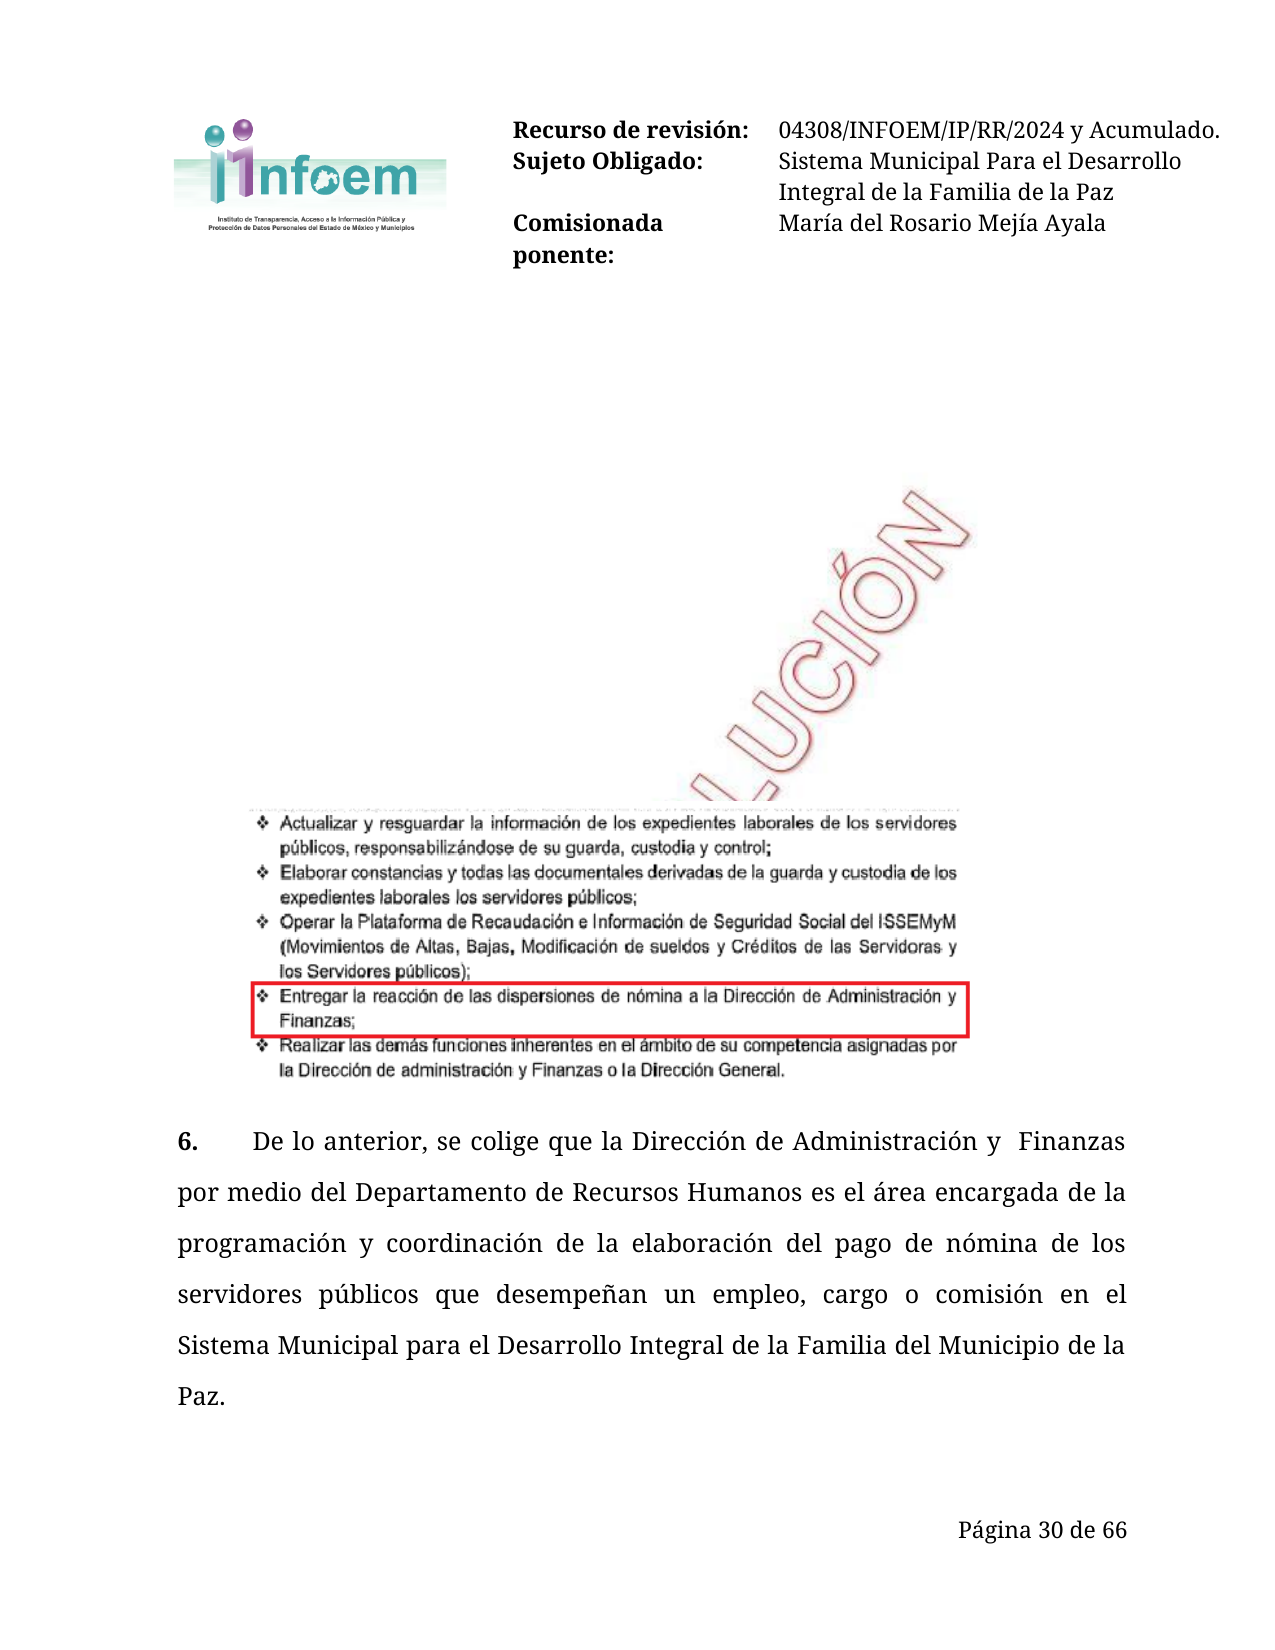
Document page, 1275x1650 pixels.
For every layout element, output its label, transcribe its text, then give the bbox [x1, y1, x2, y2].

list De lo anterior, se colige que la Dirección de Administración y Finanzas por medio del Departamento de Recursos Humanos es el área encargada de la programación y coordinación de la elaboración del pago de nómina de los servidores públicos que desempeñan un empleo, cargo o comisión en el Sistema Municipal para el Desarrollo Integral de la Familia del Municipio de la Paz. [177, 1123, 1127, 1413]
picture [173, 73, 1275, 1574]
